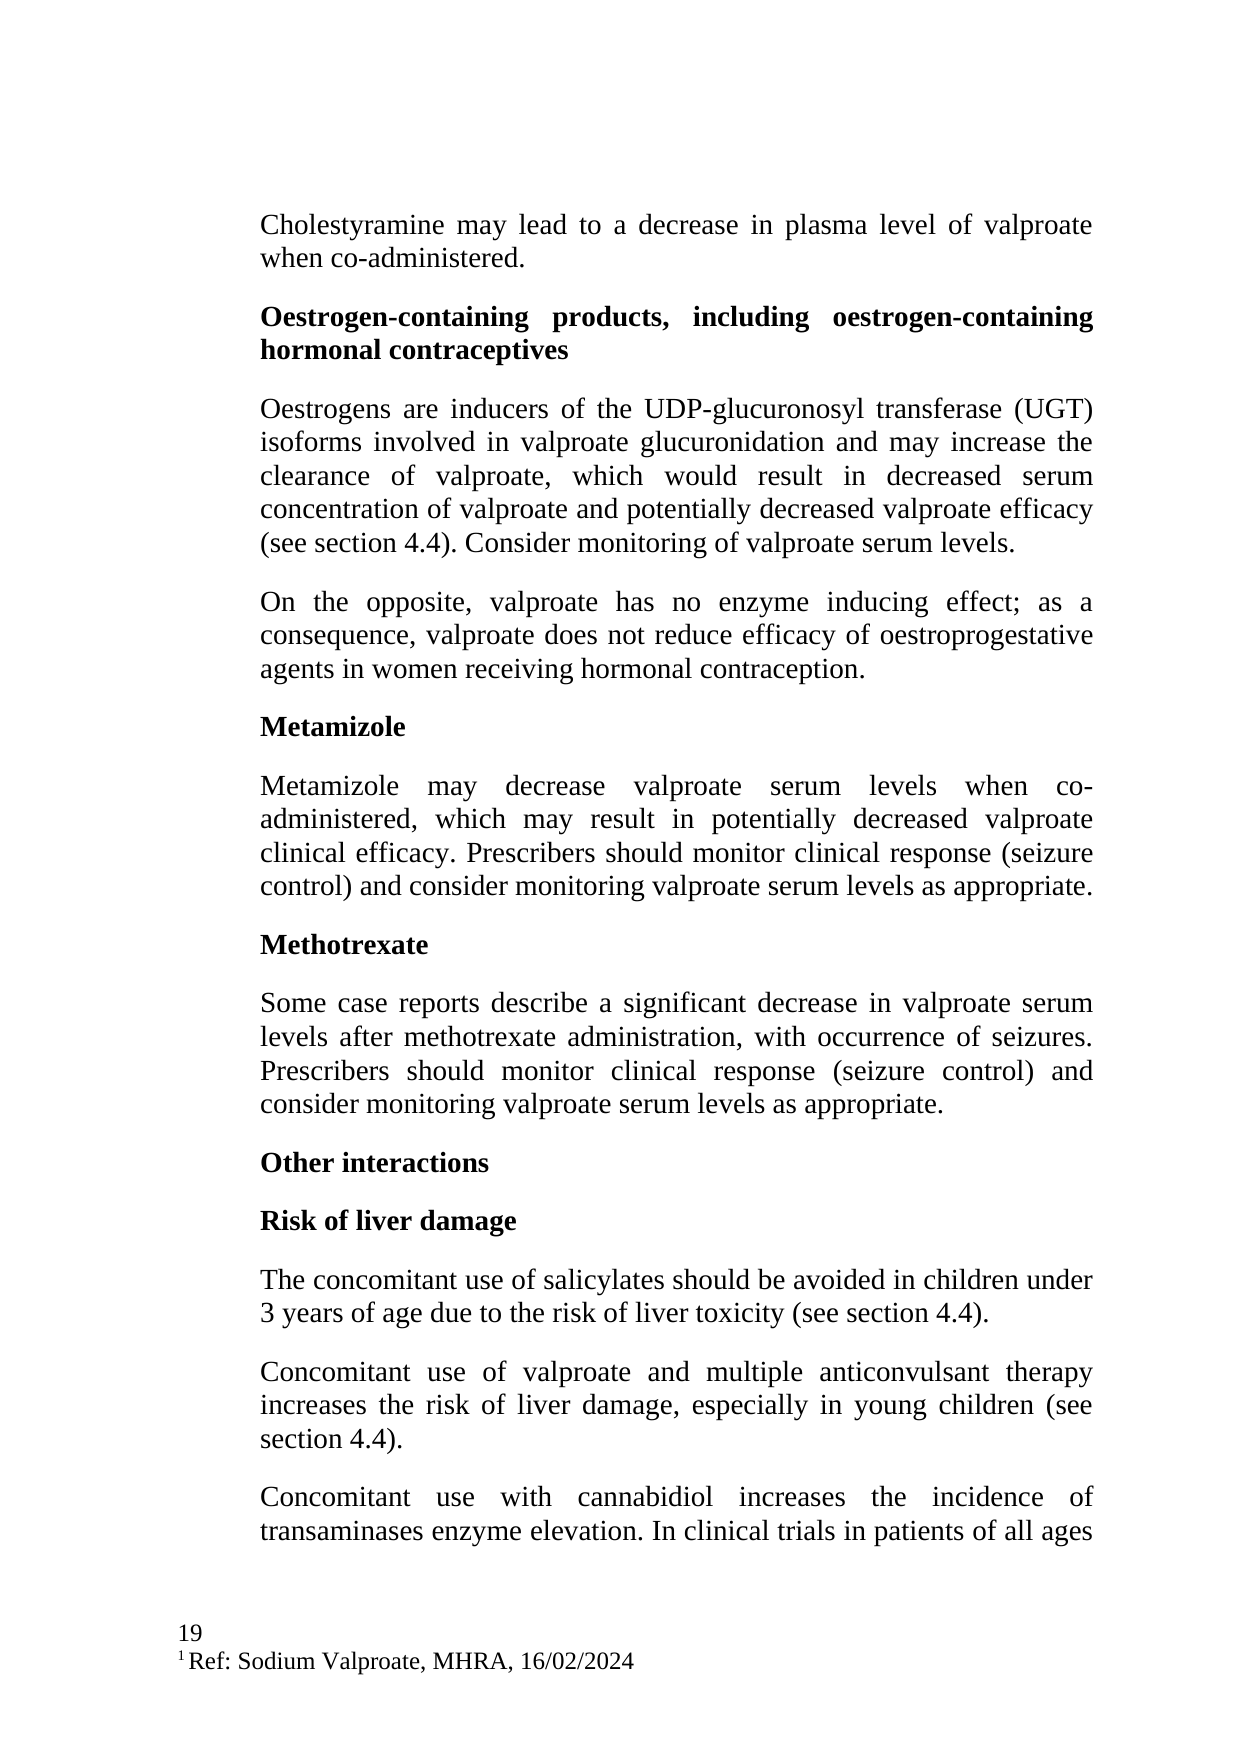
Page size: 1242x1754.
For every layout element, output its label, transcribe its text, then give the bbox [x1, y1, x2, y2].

text Other interactions [260, 1145, 1094, 1178]
text Oestrogen-containing products, including oestrogen-containing hormonal contraceptives [260, 299, 1094, 366]
text Metamizole [260, 709, 1094, 743]
text Risk of liver damage [260, 1203, 1094, 1237]
text The concomitant use of salicylates should be avoided in children under 3 years of age due to the risk of liver toxicity (see section 4.4). [260, 1262, 1094, 1329]
text Concomitant use of valproate and multiple anticonvulsant therapy increases the risk of liver damage, especially in young children (see section 4.4). [260, 1354, 1094, 1454]
text Some case reports describe a significant decrease in valproate serum levels after methotrexate administration, with occurrence of seizures. Prescribers should monitor clinical response (seizure control) and consider monitoring valproate serum levels as appropriate. [260, 986, 1094, 1120]
text Oestrogens are inducers of the UDP-glucuronosyl transferase (UGT) isoforms involved in valproate glucuronidation and may increase the clearance of valproate, which would result in decreased serum concentration of valproate and potentially decreased valproate efficacy (see section 4.4). Consider monitoring of valproate serum levels. [260, 391, 1094, 559]
text Methotrexate [260, 927, 1094, 961]
text Metamizole may decrease valproate serum levels when co-administered, which may result in potentially decreased valproate clinical efficacy. Prescribers should monitor clinical response (seizure control) and consider monitoring valproate serum levels as appropriate. [260, 768, 1094, 902]
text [260, 1479, 1094, 1547]
text Cholestyramine may lead to a decrease in plasma level of valproate when co-administered. [260, 207, 1094, 274]
text On the opposite, valproate has no enzyme inducing effect; as a consequence, valproate does not reduce efficacy of oestroprogestative agents in women receiving hormonal contraception. [260, 584, 1094, 684]
